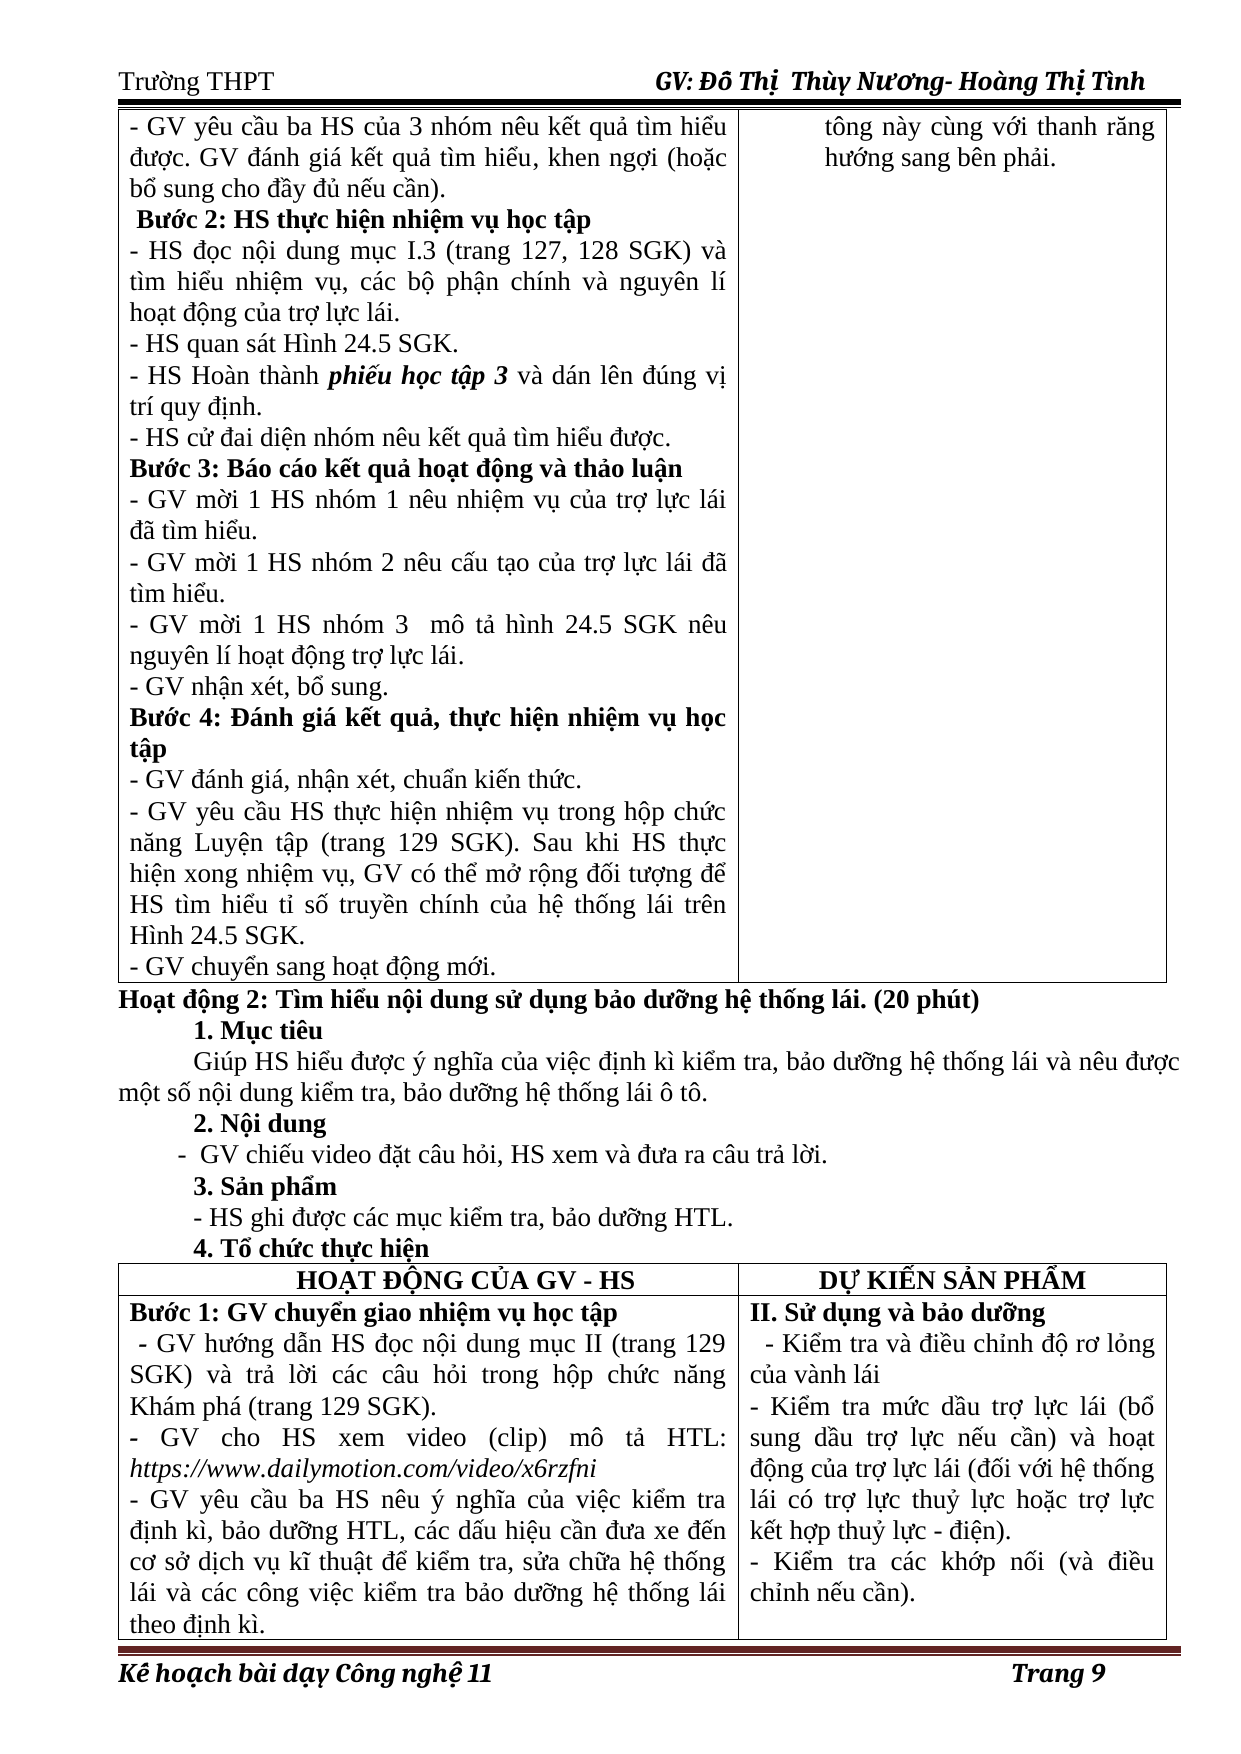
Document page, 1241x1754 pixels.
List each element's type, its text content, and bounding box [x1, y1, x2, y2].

subtitle 3. Sản phẩm [118, 1169, 1181, 1201]
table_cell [119, 110, 738, 982]
text - HS ghi được các mục kiểm tra, bảo dưỡng HTL. [118, 1201, 1181, 1232]
text Giúp HS hiểu được ý nghĩa của việc định kì kiểm tra, bảo dưỡng hệ thống lái và nêu được một số nội dung kiểm tra, bảo dưỡng hệ thống lái ô tô. [118, 1045, 1181, 1107]
table_header DỰ KIẾN SẢN PHẨM [739, 1264, 1166, 1295]
text - GV chiếu video đặt câu hỏi, HS xem và đưa ra câu trả lời. [118, 1138, 1181, 1169]
subtitle 4. Tổ chức thực hiện [118, 1232, 1181, 1263]
table_header HOẠT ĐỘNG CỦA GV - HS [119, 1264, 738, 1295]
subtitle Hoạt động 2: Tìm hiểu nội dung sử dụng bảo dưỡng hệ thống lái. (20 phút) [118, 983, 1181, 1014]
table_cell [739, 1296, 1166, 1639]
subtitle 2. Nội dung [118, 1107, 1181, 1138]
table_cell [119, 1296, 738, 1639]
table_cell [739, 110, 1166, 982]
subtitle 1. Mục tiêu [118, 1014, 1181, 1045]
